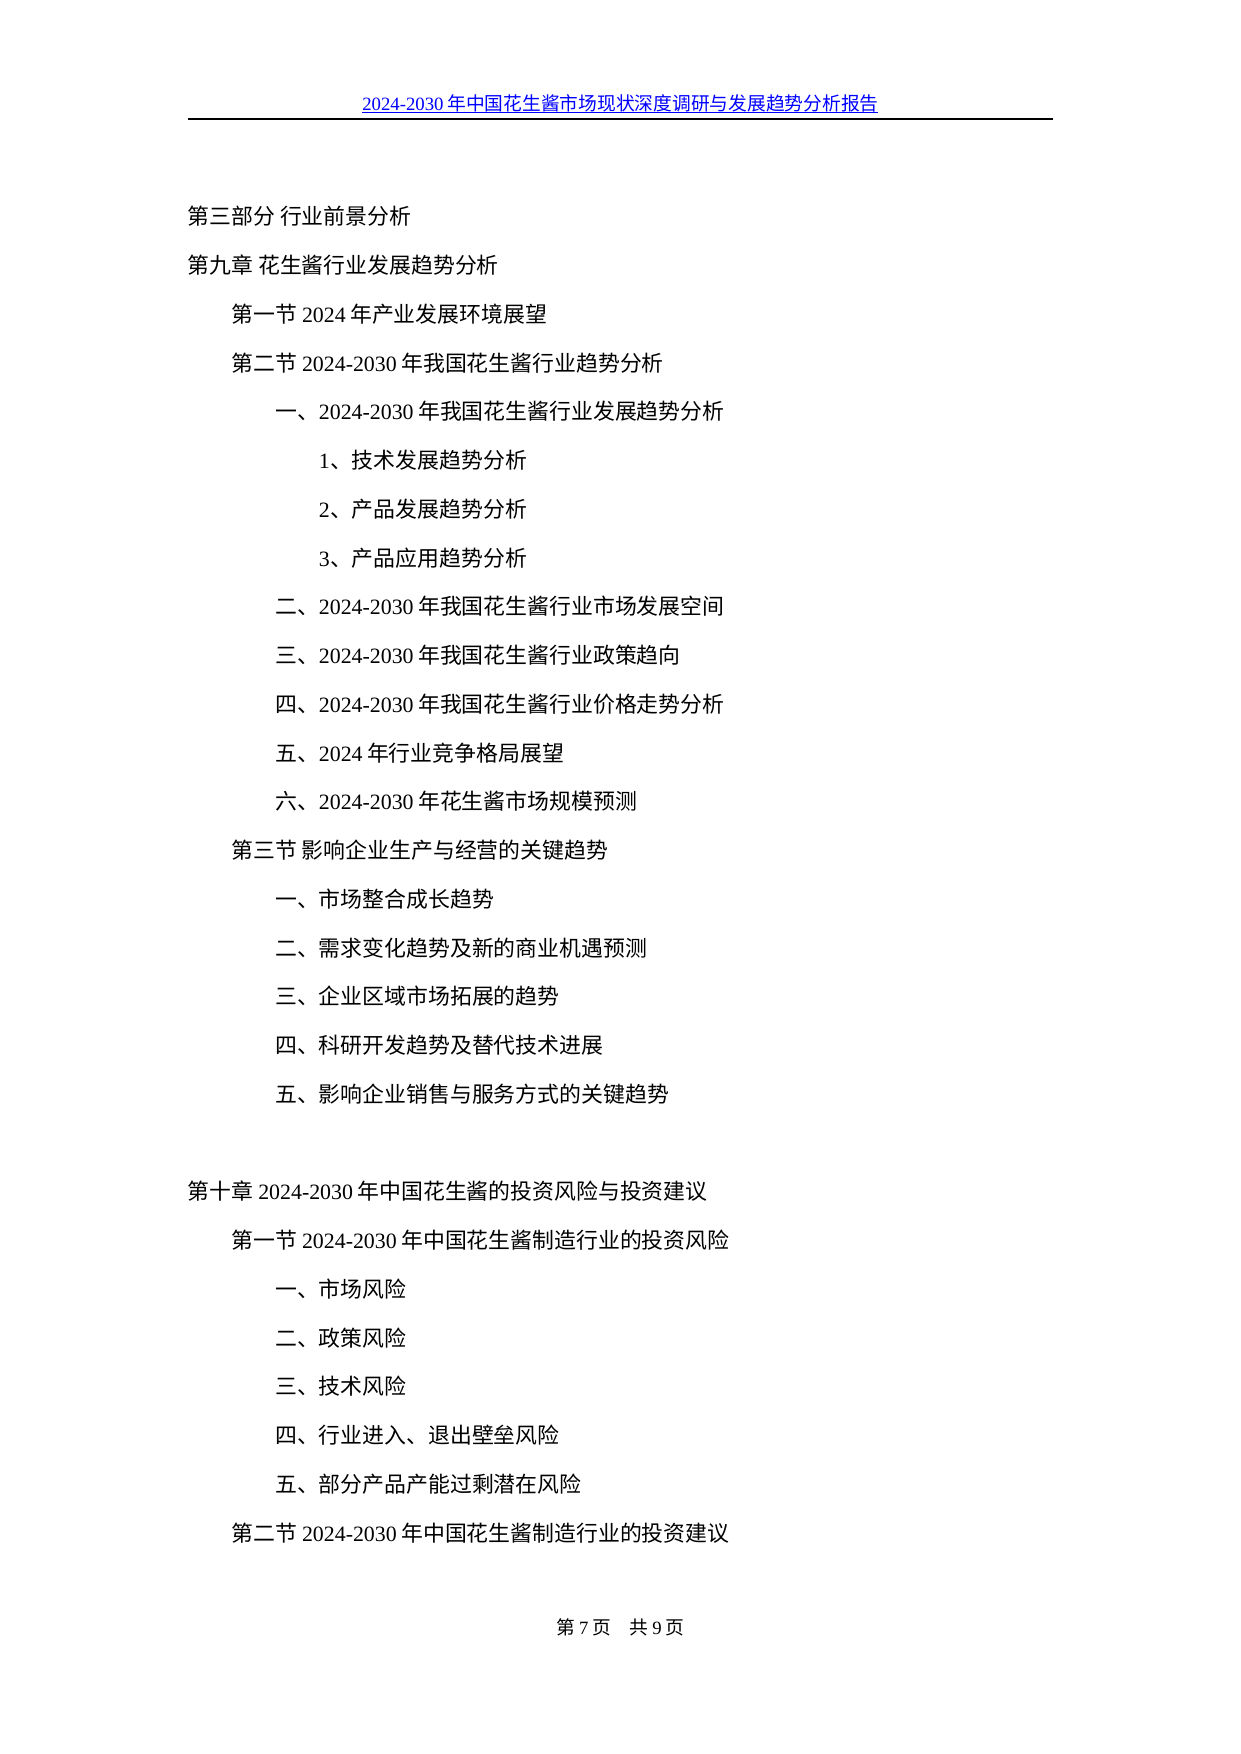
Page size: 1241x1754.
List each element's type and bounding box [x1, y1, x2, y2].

text [187, 150, 1053, 1548]
